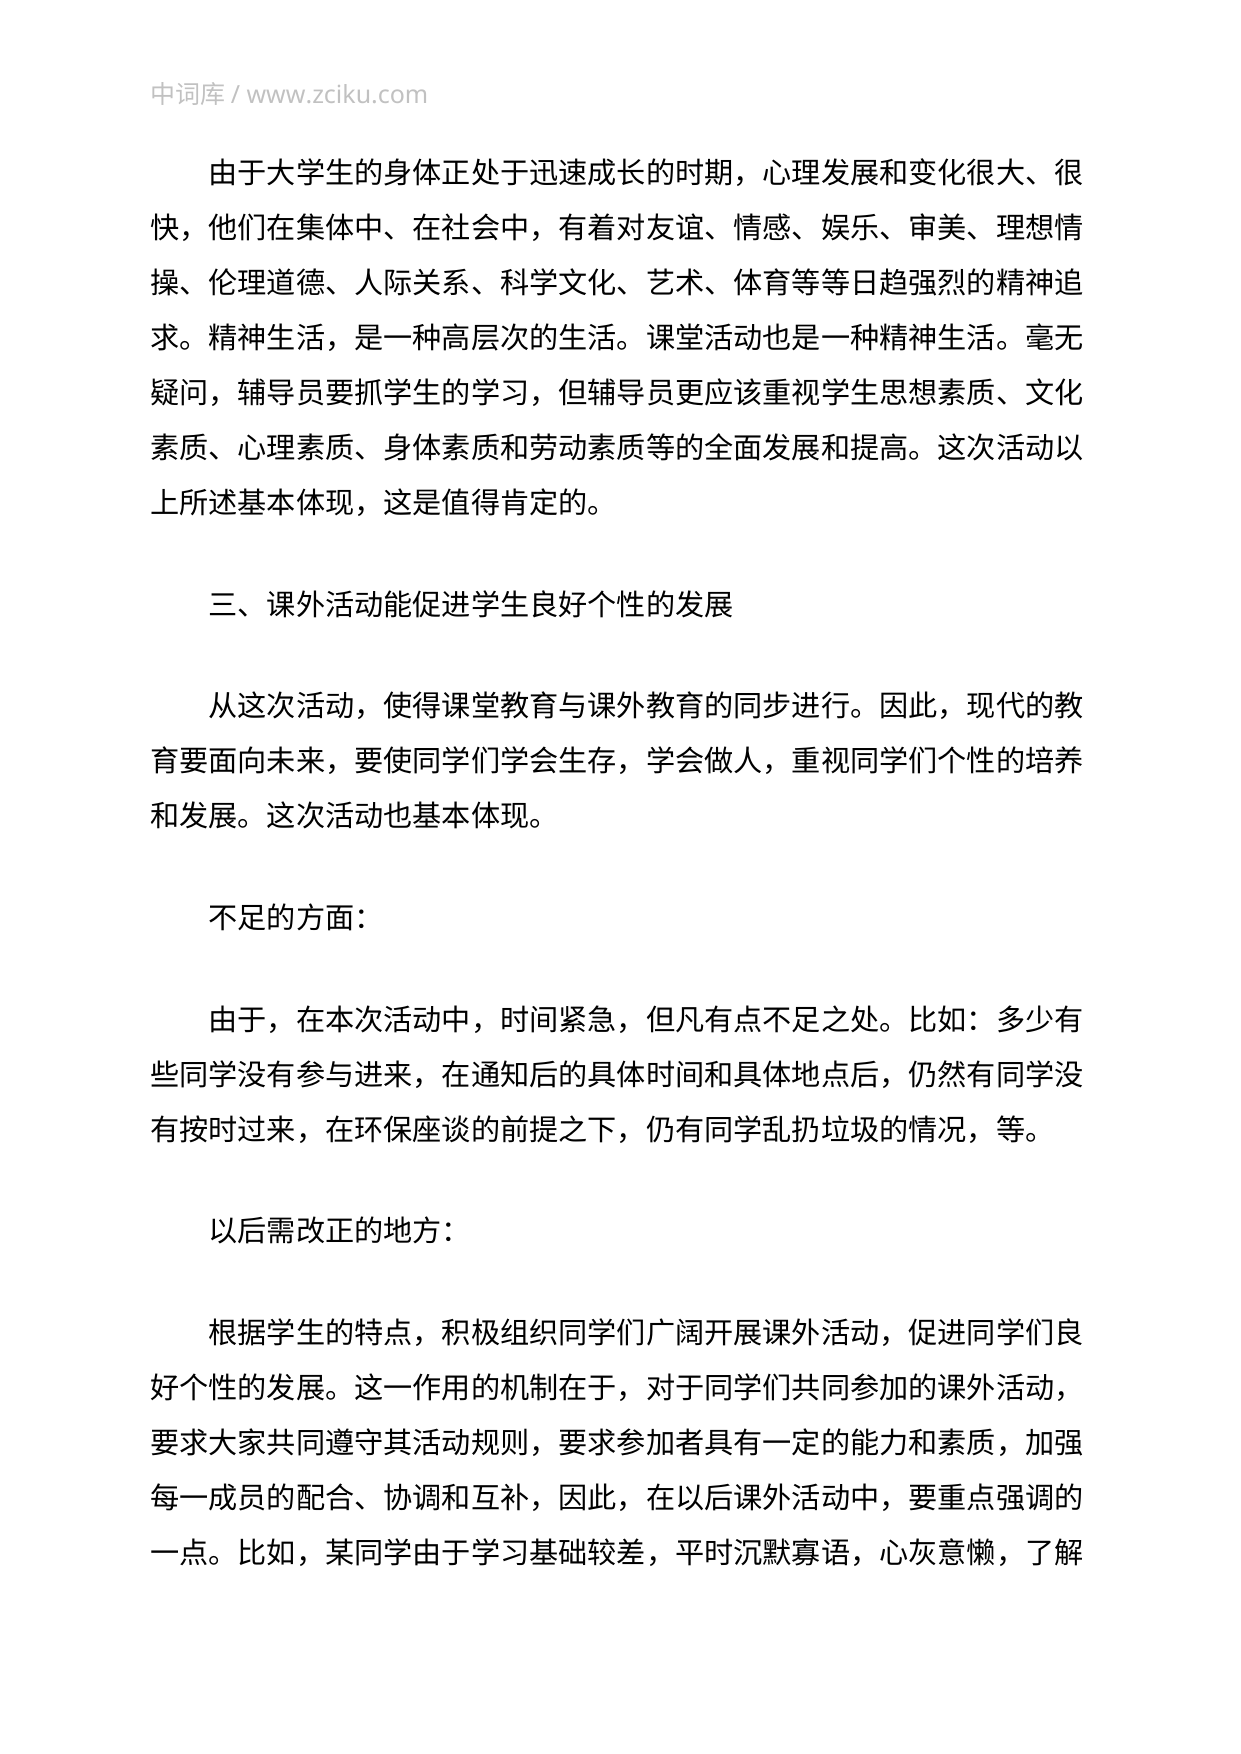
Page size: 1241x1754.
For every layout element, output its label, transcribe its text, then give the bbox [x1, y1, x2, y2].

text 以后需改正的地方： [150, 1208, 1090, 1250]
text 由于，在本次活动中，时间紧急，但凡有点不足之处。比如：多少有些同学没有参与进来，在通知后的具体时间和具体地点后，仍然有同学没有按时过来，在环保座谈的前提之下，仍有同学乱扔垃圾的情况，等。 [150, 996, 1090, 1148]
text 从这次活动，使得课堂教育与课外教育的同步进行。因此，现代的教育要面向未来，要使同学们学会生存，学会做人，重视同学们个性的培养和发展。这次活动也基本体现。 [150, 683, 1090, 835]
text 三、课外活动能促进学生良好个性的发展 [150, 581, 1090, 623]
text 由于大学生的身体正处于迅速成长的时期，心理发展和变化很大、很快，他们在集体中、在社会中，有着对友谊、情感、娱乐、审美、理想情操、伦理道德、人际关系、科学文化、艺术、体育等等日趋强烈的精神追求。精神生活，是一种高层次的生活。课堂活动也是一种精神生活。毫无疑问，辅导员要抓学生的学习，但辅导员更应该重视学生思想素质、文化素质、心理素质、身体素质和劳动素质等的全面发展和提高。这次活动以上所述基本体现，这是值得肯定的。 [150, 150, 1090, 522]
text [150, 1309, 1090, 1571]
text 不足的方面： [150, 894, 1090, 937]
